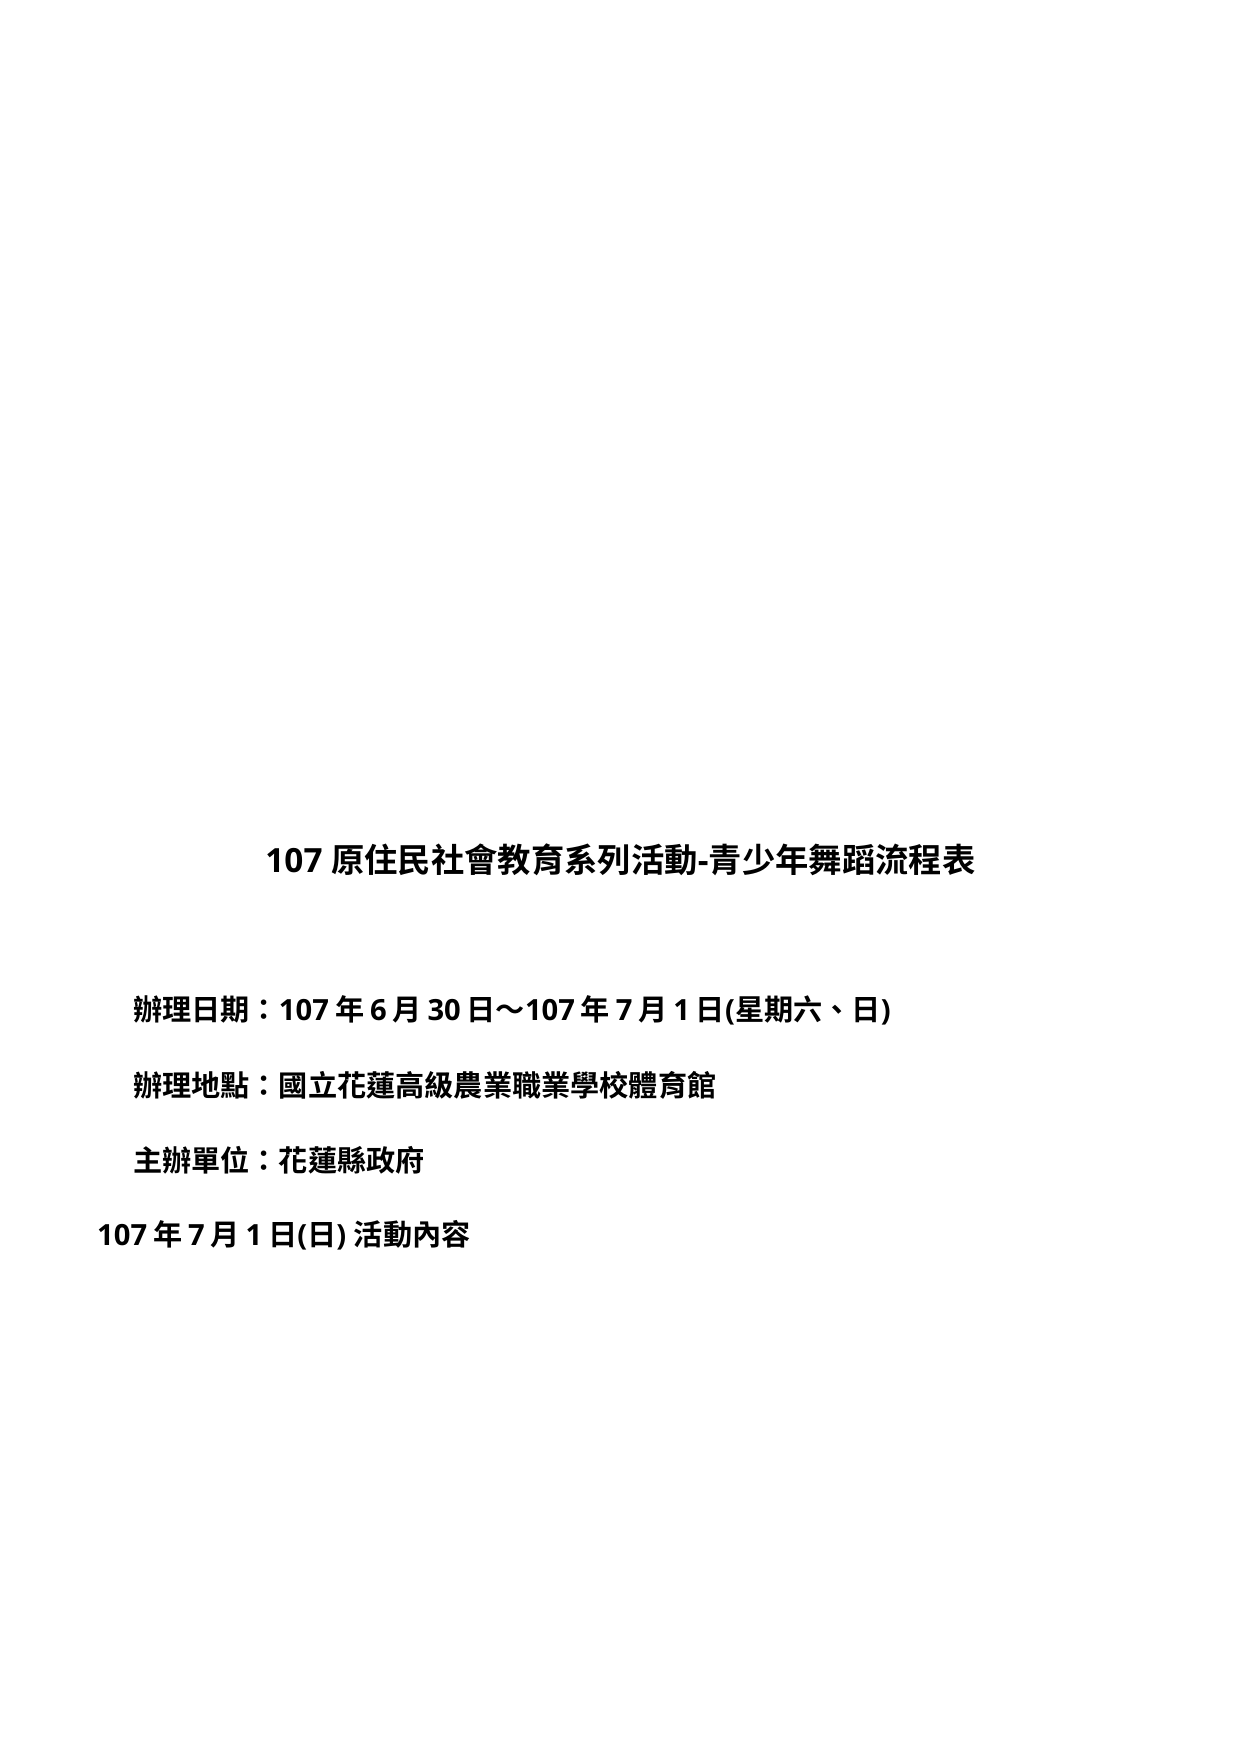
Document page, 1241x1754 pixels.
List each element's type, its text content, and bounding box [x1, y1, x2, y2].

text 107 原住民社會教育系列活動-青少年舞蹈流程表 [59, 821, 1181, 896]
text 辦理日期：107年6月30日～107年7月1日(星期六、日) [59, 971, 1181, 1046]
text 107年7月1日(日) 活動內容 [59, 1196, 1181, 1271]
text 辦理地點：國立花蓮高級農業職業學校體育館 [59, 1046, 1181, 1121]
text 主辦單位：花蓮縣政府 [59, 1121, 1181, 1196]
